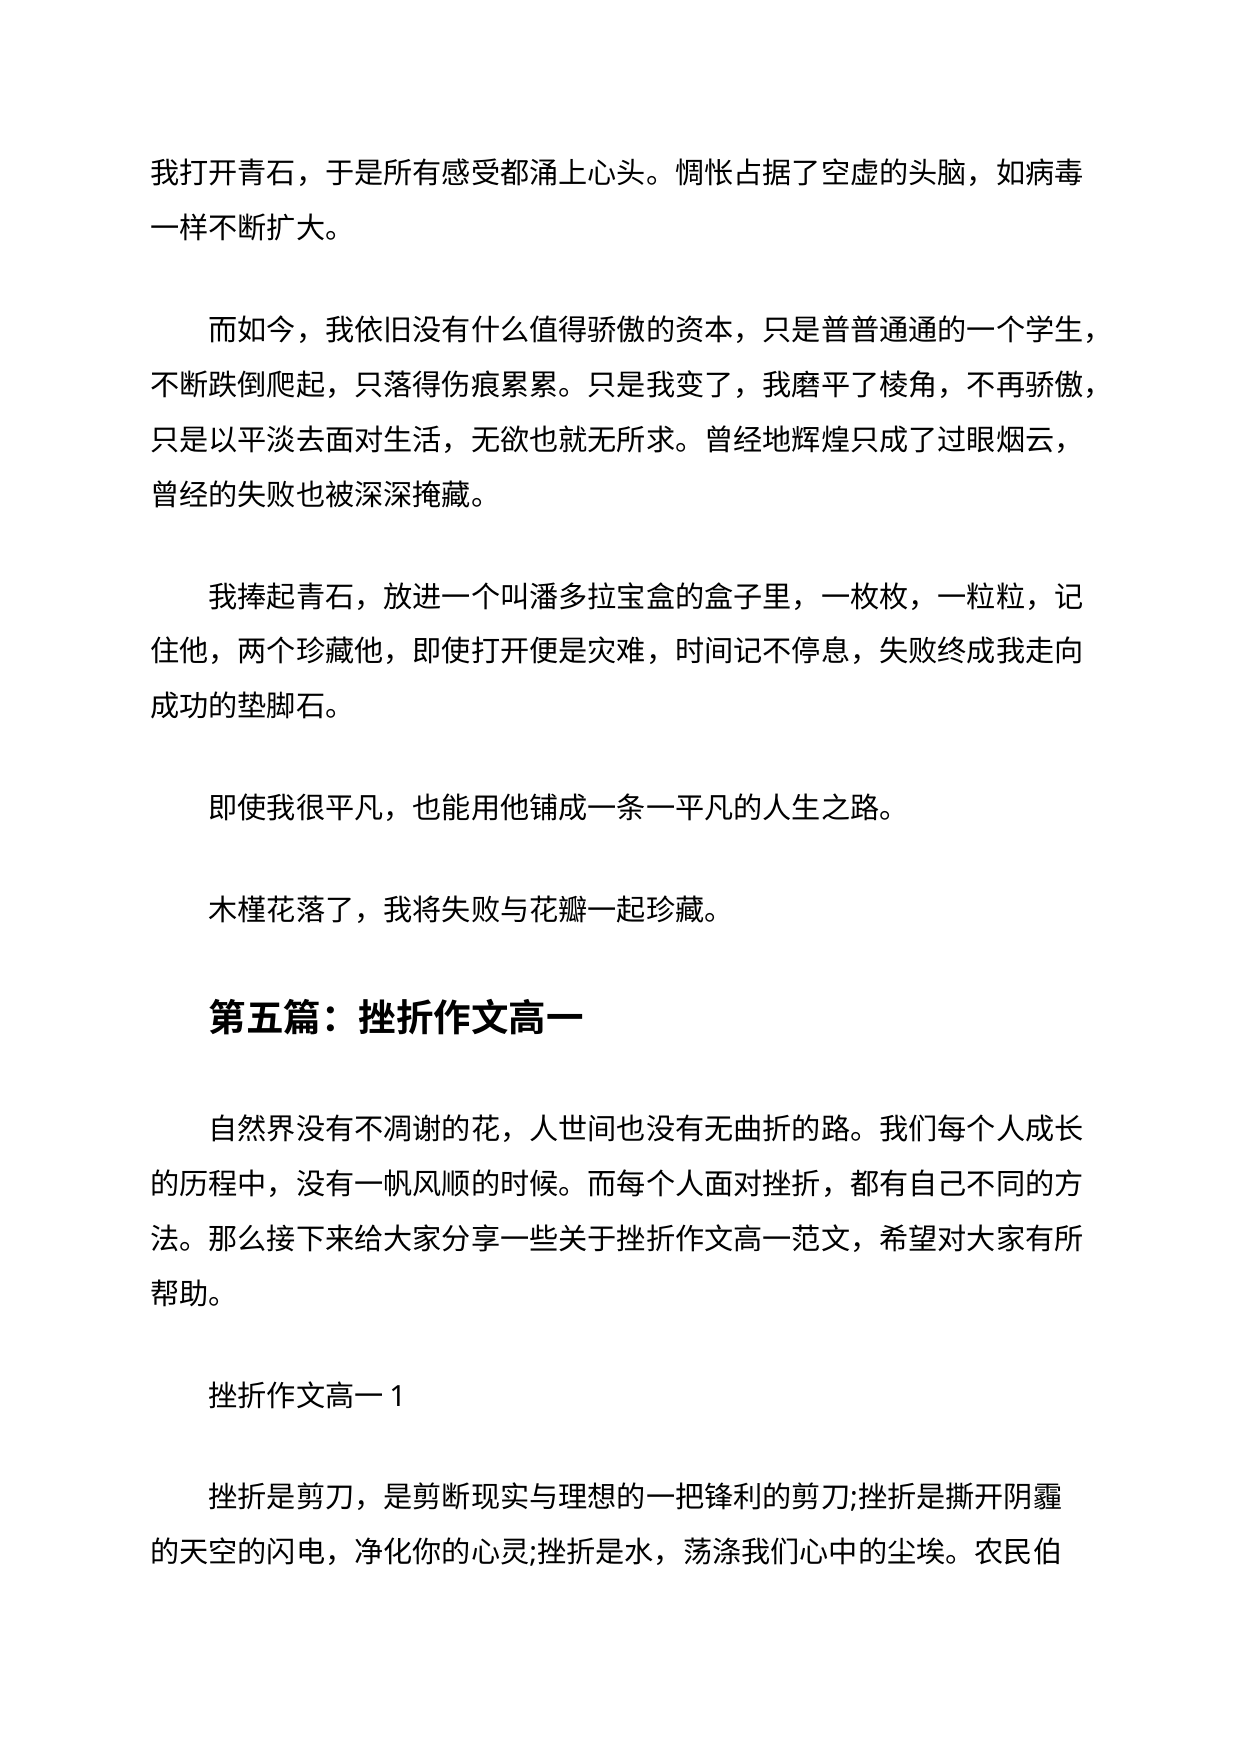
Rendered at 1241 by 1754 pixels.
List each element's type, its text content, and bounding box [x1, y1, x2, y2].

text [150, 150, 1090, 247]
text 即使我很平凡，也能用他铺成一条一平凡的人生之路。 [150, 785, 1090, 827]
text 而如今，我依旧没有什么值得骄傲的资本，只是普普通通的一个学生，不断跌倒爬起，只落得伤痕累累。只是我变了，我磨平了棱角，不再骄傲，只是以平淡去面对生活，无欲也就无所求。曾经地辉煌只成了过眼烟云，曾经的失败也被深深掩藏。 [150, 307, 1090, 514]
text 挫折作文高一1 [150, 1372, 1090, 1414]
text 第五篇：挫折作文高一 [150, 988, 1090, 1042]
text 我捧起青石，放进一个叫潘多拉宝盒的盒子里，一枚枚，一粒粒，记住他，两个珍藏他，即使打开便是灾难，时间记不停息，失败终成我走向成功的垫脚石。 [150, 573, 1090, 725]
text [150, 1474, 1090, 1571]
text 自然界没有不凋谢的花，人世间也没有无曲折的路。我们每个人成长的历程中，没有一帆风顺的时候。而每个人面对挫折，都有自己不同的方法。那么接下来给大家分享一些关于挫折作文高一范文，希望对大家有所帮助。 [150, 1106, 1090, 1313]
text 木槿花落了，我将失败与花瓣一起珍藏。 [150, 886, 1090, 929]
